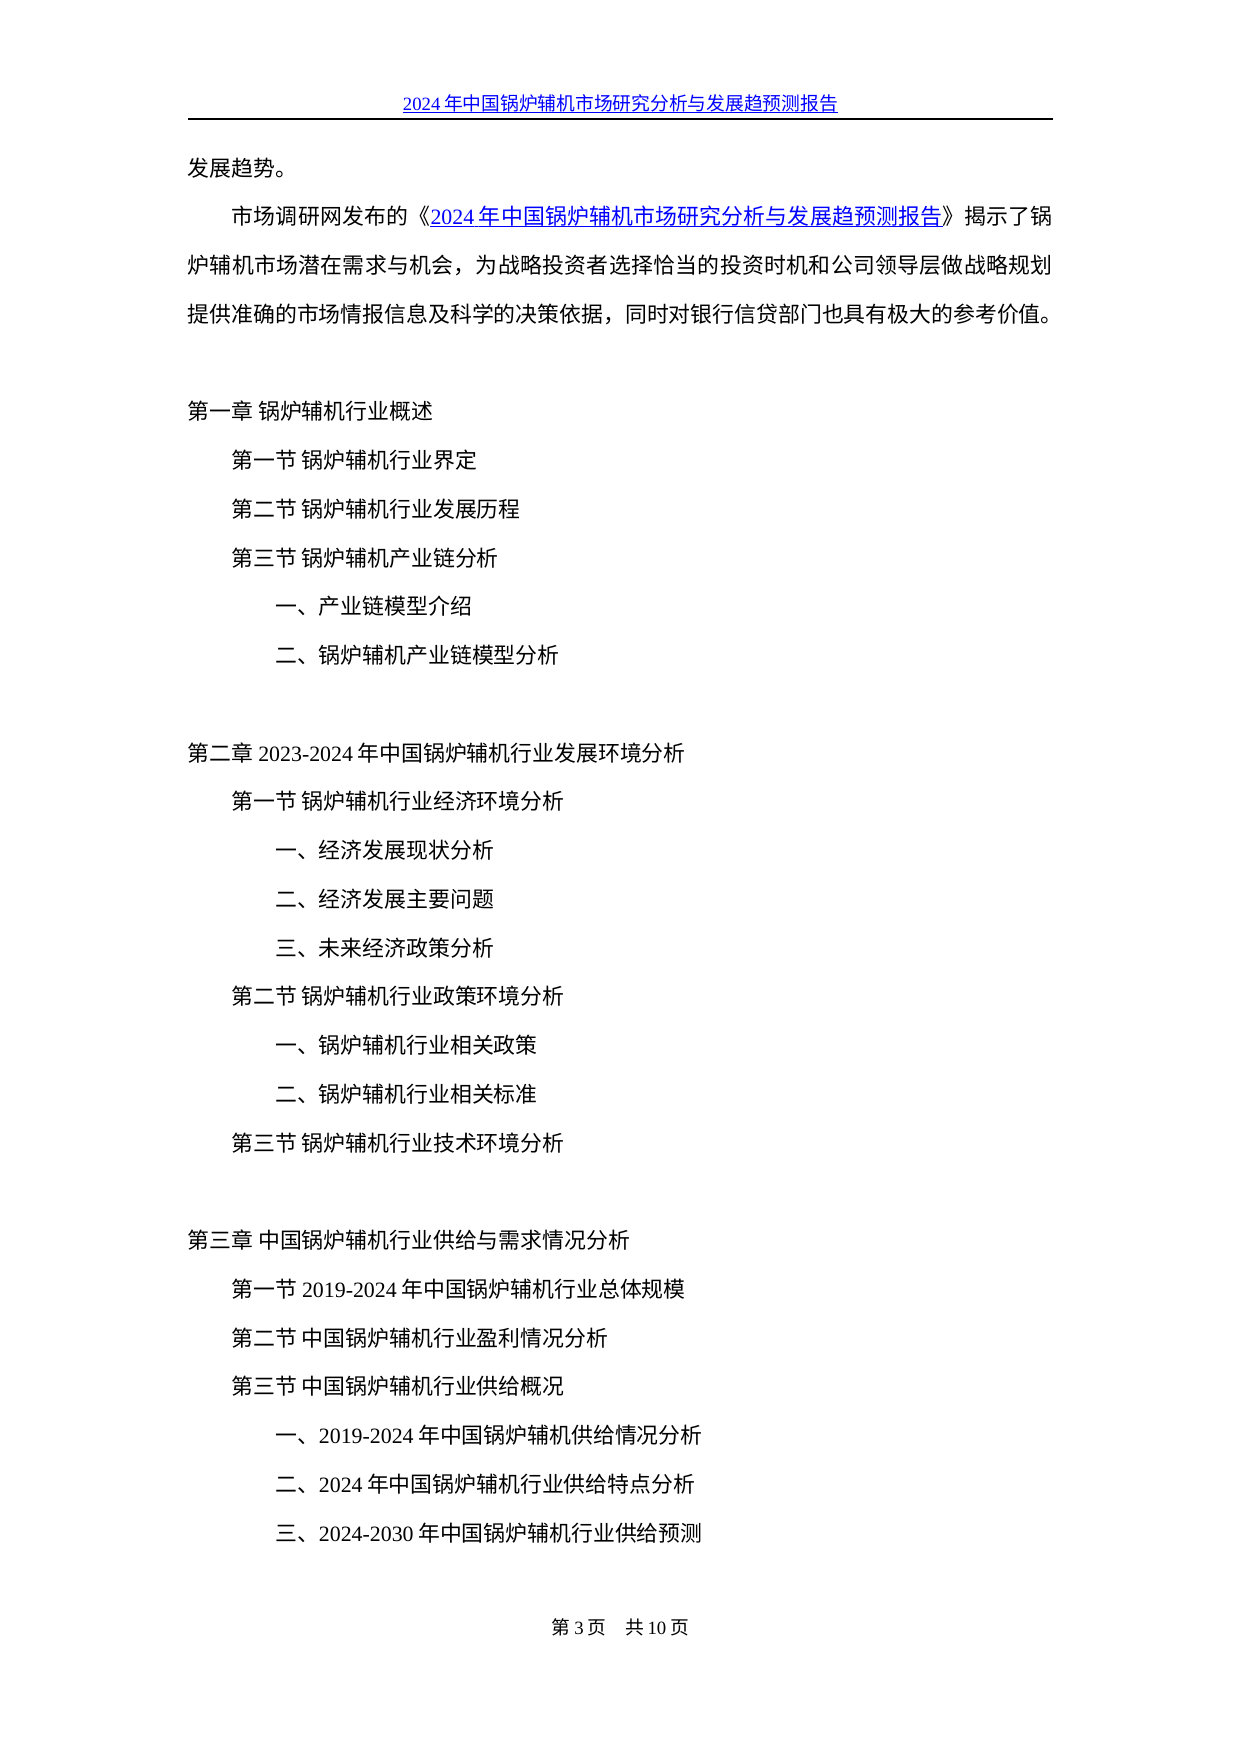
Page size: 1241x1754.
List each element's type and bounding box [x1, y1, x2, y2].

text [187, 150, 1053, 1548]
